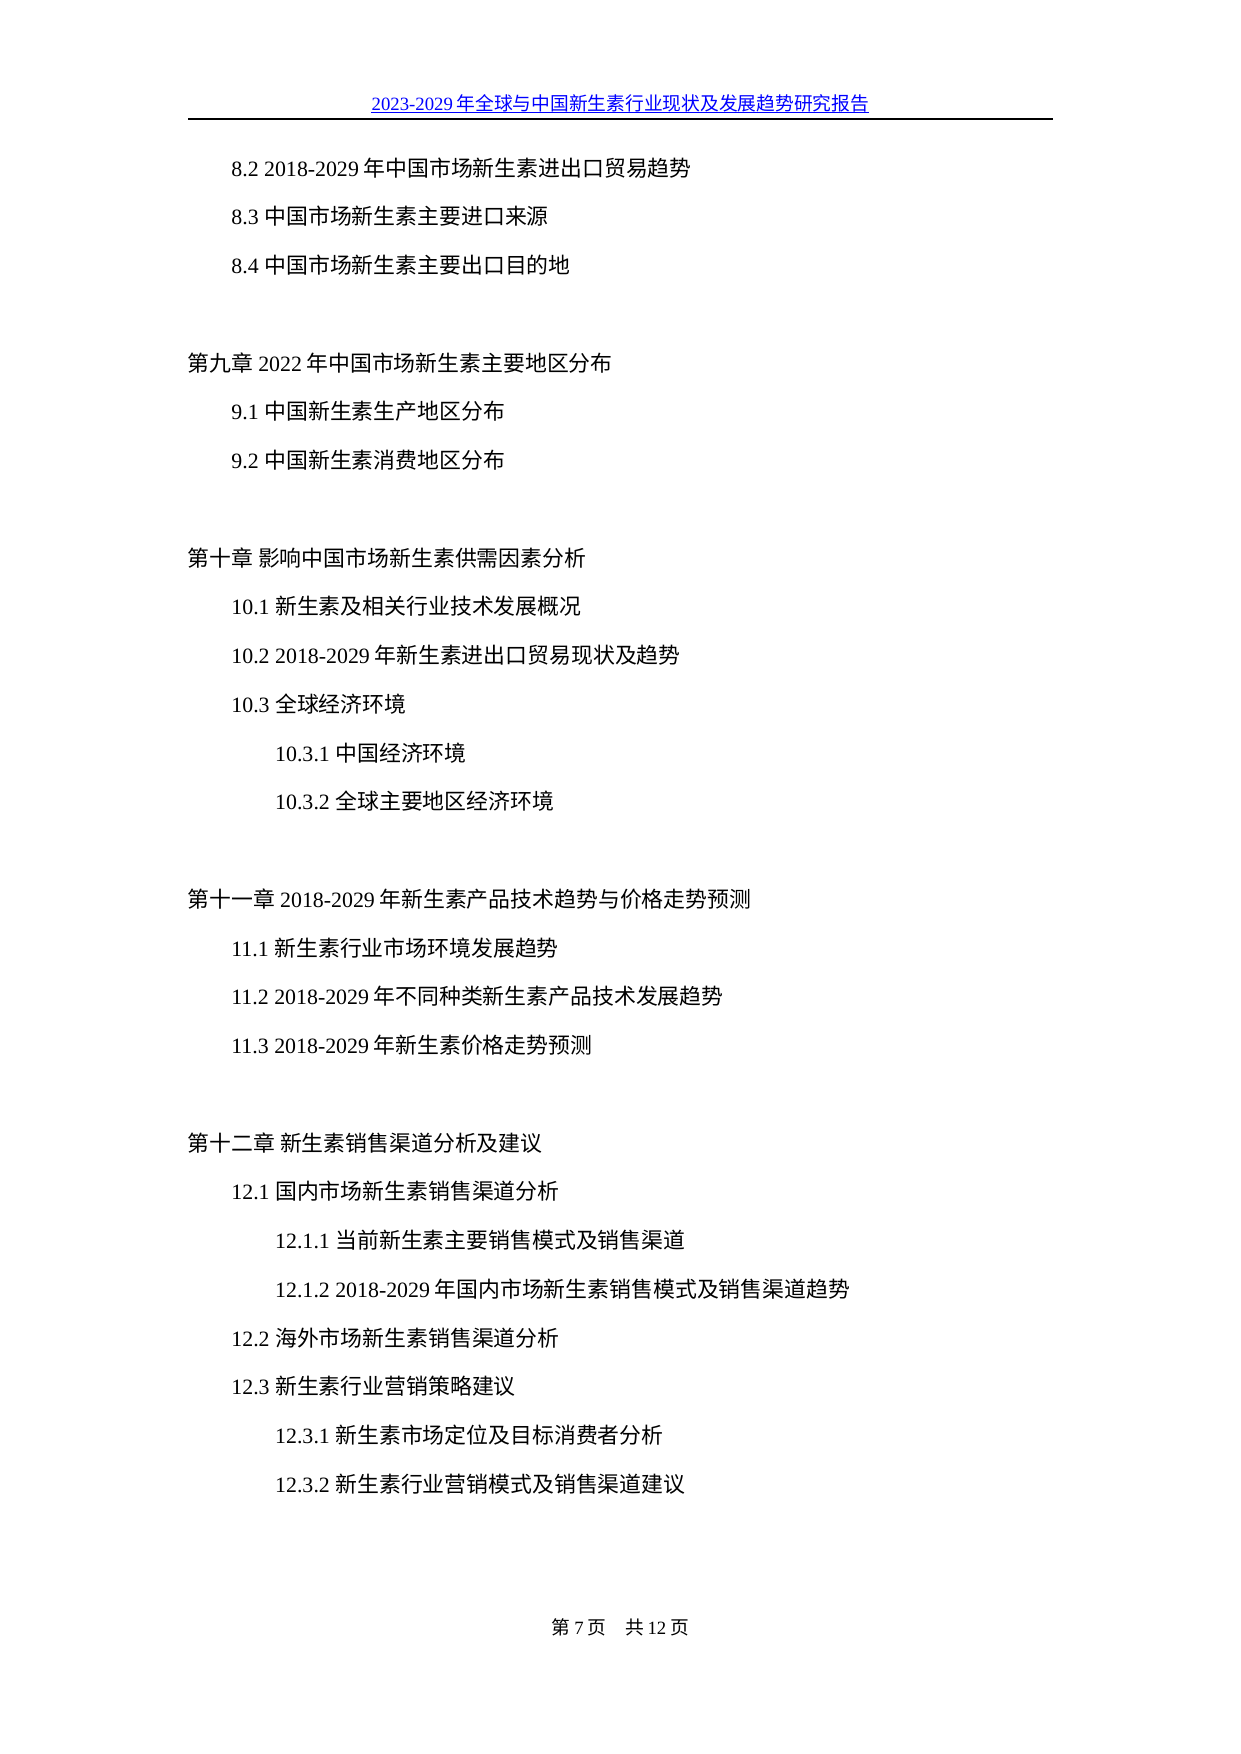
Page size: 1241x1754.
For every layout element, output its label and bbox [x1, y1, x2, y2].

text [187, 150, 1053, 1499]
